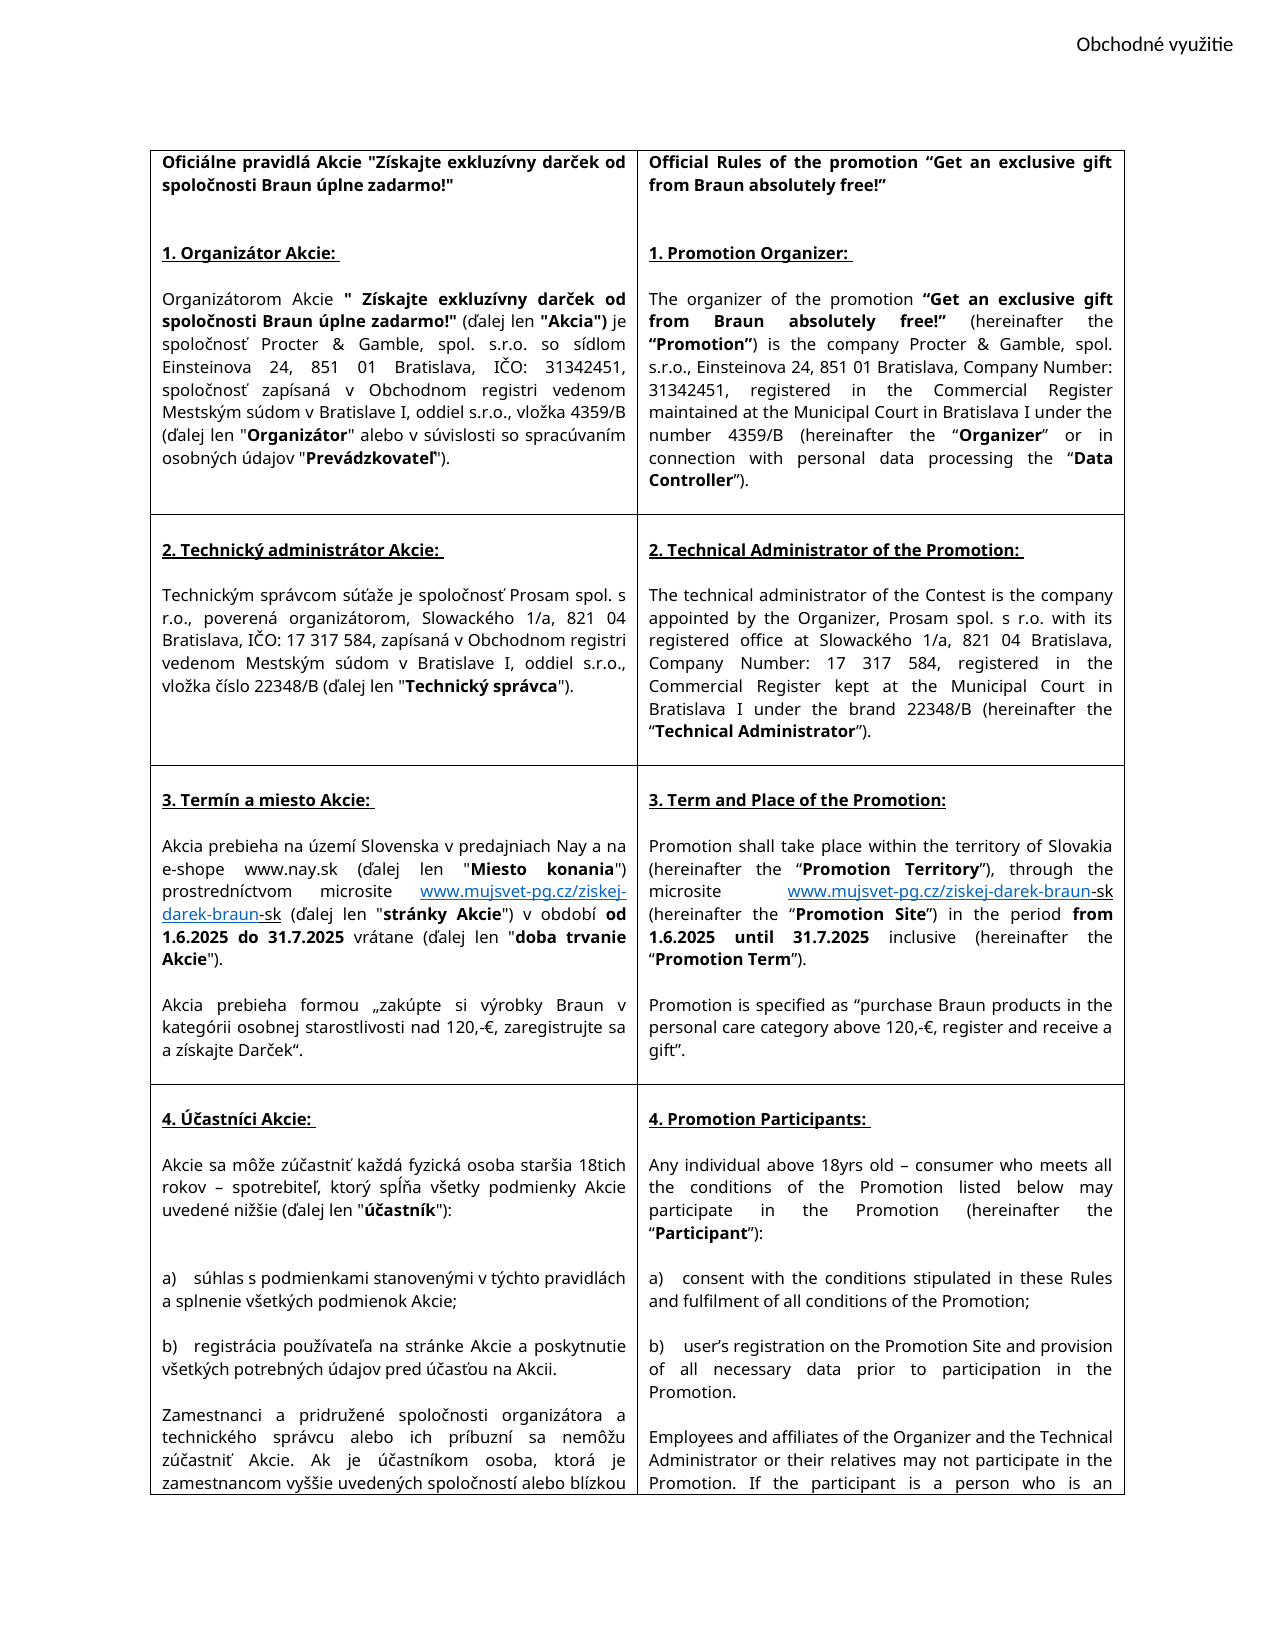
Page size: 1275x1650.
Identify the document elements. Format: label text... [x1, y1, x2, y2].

table_cell 3. Term and Place of the Promotion: Promotion shall take place within the territory of Slovakia (hereinafter the “Promotion Territory”), through the microsite www.mujsvet-pg.cz/ziskej-darek-braun-sk (hereinafter the “Promotion Site”) in the period from 1.6.2025 until 31.7.2025 inclusive (hereinafter the “Promotion Term”). Promotion is specified as “purchase Braun products in the personal care category above 120,-€, register and receive a gift”. [638, 766, 1124, 1084]
table_cell 3. Termín a miesto Akcie: Akcia prebieha na území Slovenska v predajniach Nay a na e-shope www.nay.sk (ďalej len "Miesto konania") prostredníctvom microsite www.mujsvet-pg.cz/ziskej-darek-braun-sk (ďalej len "stránky Akcie") v období od 1.6.2025 do 31.7.2025 vrátane (ďalej len "doba trvanie Akcie"). Akcia prebieha formou „zakúpte si výrobky Braun v kategórii osobnej starostlivosti nad 120,-€, zaregistrujte sa a získajte Darček“. [151, 766, 637, 1084]
table_header Oficiálne pravidlá Akcie "Získajte exkluzívny darček od spoločnosti Braun úplne zadarmo!" 1. Organizátor Akcie: Organizátorom Akcie " Získajte exkluzívny darček od spoločnosti Braun úplne zadarmo!" (ďalej len "Akcia") je spoločnosť Procter & Gamble, spol. s.r.o. so sídlom Einsteinova 24, 851 01 Bratislava, IČO: 31342451, spoločnosť zapísaná v Obchodnom registri vedenom Mestským súdom v Bratislave I, oddiel s.r.o., vložka 4359/B (ďalej len "Organizátor" alebo v súvislosti so spracúvaním osobných údajov "Prevádzkovateľ"). [151, 151, 637, 514]
table_cell 2. Technický administrátor Akcie: Technickým správcom súťaže je spoločnosť Prosam spol. s r.o., poverená organizátorom, Slowackého 1/a, 821 04 Bratislava, IČO: 17 317 584, zapísaná v Obchodnom registri vedenom Mestským súdom v Bratislave I, oddiel s.r.o., vložka číslo 22348/B (ďalej len "Technický správca"). [151, 515, 637, 765]
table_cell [638, 1085, 1124, 1494]
table_header Official Rules of the promotion “Get an exclusive gift from Braun absolutely free!” 1. Promotion Organizer: The organizer of the promotion “Get an exclusive gift from Braun absolutely free!” (hereinafter the “Promotion”) is the company Procter & Gamble, spol. s.r.o., Einsteinova 24, 851 01 Bratislava, Company Number: 31342451, registered in the Commercial Register maintained at the Municipal Court in Bratislava I under the number 4359/B (hereinafter the “Organizer” or in connection with personal data processing the “Data Controller”). [638, 151, 1124, 514]
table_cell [151, 1085, 637, 1494]
table_cell 2. Technical Administrator of the Promotion: The technical administrator of the Contest is the company appointed by the Organizer, Prosam spol. s r.o. with its registered office at Slowackého 1/a, 821 04 Bratislava, Company Number: 17 317 584, registered in the Commercial Register kept at the Municipal Court in Bratislava I under the brand 22348/B (hereinafter the “Technical Administrator”). [638, 515, 1124, 765]
